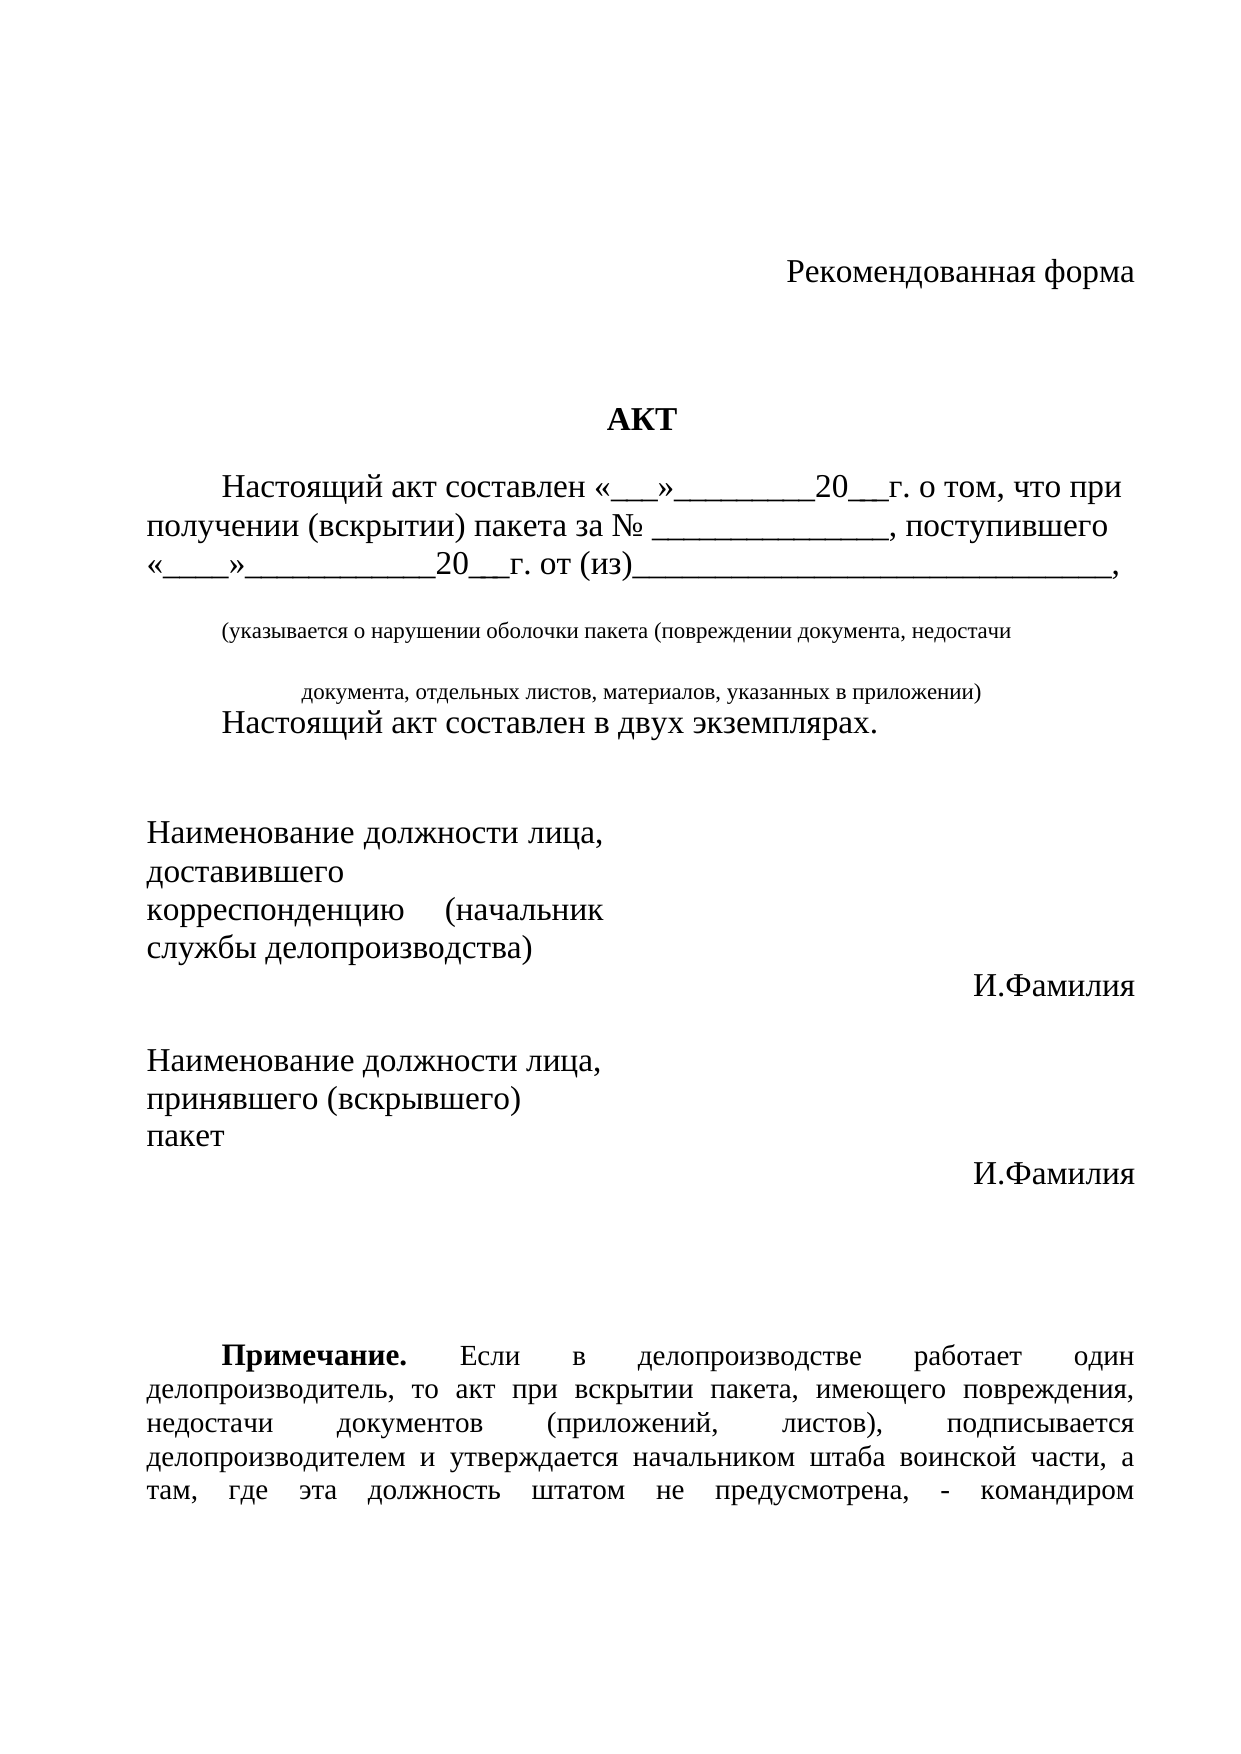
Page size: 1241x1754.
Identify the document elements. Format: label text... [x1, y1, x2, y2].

text Настоящий акт составлен в двух экземплярах. [146, 707, 1135, 741]
text И.Фамилия [146, 1154, 1135, 1192]
text И.Фамилия [146, 966, 1135, 1004]
text документа, отдельных листов, материалов, указанных в приложении) [148, 681, 1135, 704]
text Наименование должности лица, принявшего (вскрывшего) пакет [146, 1042, 604, 1154]
text (указывается о нарушении оболочки пакета (повреждении документа, недостачи [146, 620, 1135, 643]
text « » 20 г. от (из) , [146, 544, 1135, 582]
text получении (вскрытии) пакета за № , поступившего [146, 505, 1135, 544]
text АКТ [148, 404, 1135, 437]
text Рекомендованная форма [146, 256, 1135, 289]
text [146, 1338, 1135, 1506]
text Настоящий акт составлен « » 20 г. о том, что при [146, 467, 1135, 505]
text Наименование должности лица, доставившего корреспонденцию (начальник службы делопроизводства) [146, 813, 604, 966]
